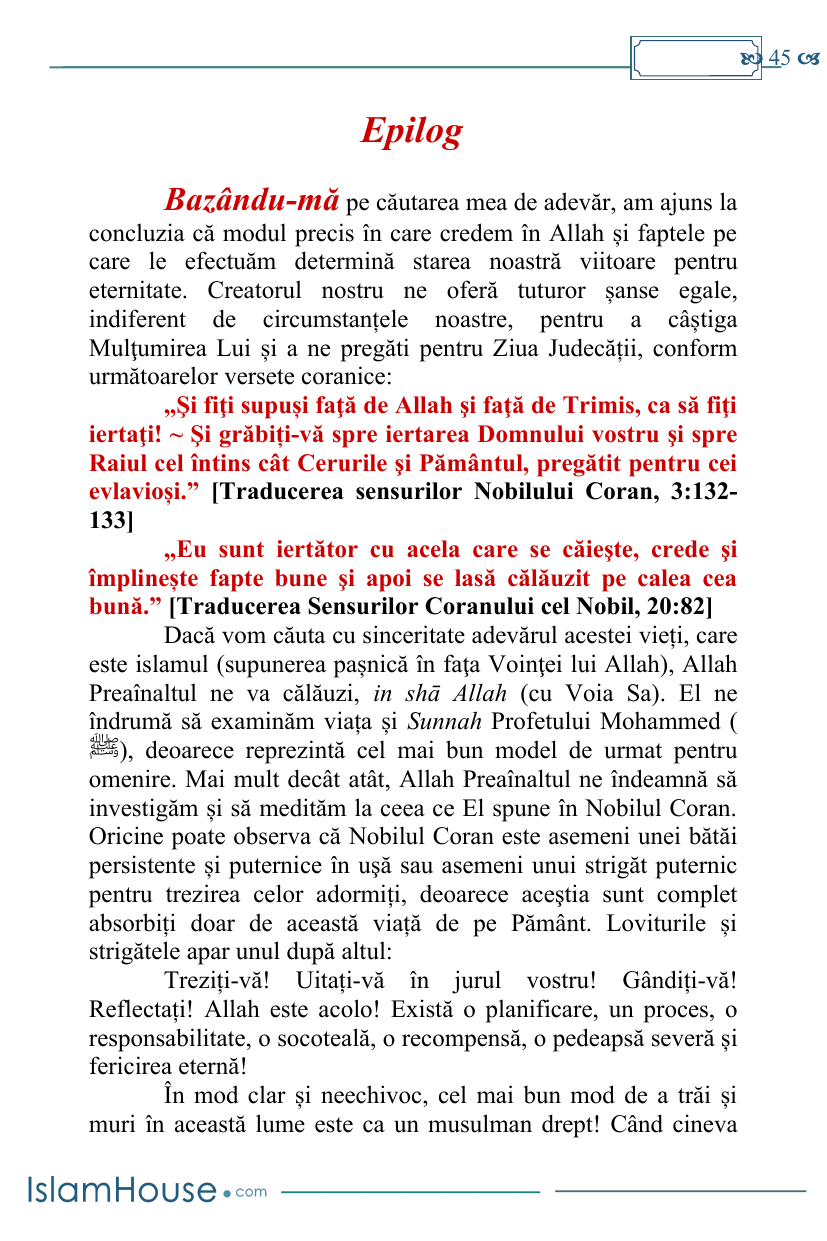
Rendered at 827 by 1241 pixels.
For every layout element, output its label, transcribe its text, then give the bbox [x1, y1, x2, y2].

text „Eu sunt iertător cu acela care se căieşte, crede şi împlinește fapte bune şi apoi se lasă călăuzit pe calea cea bună.” [Traducerea Sensurilor Coranului cel Nobil, 20:82] [89, 534, 738, 620]
picture [548, 1170, 807, 1208]
text Epilog [89, 107, 738, 151]
text Dacă vom căuta cu sinceritate adevărul acestei vieți, care este islamul (supunerea pașnică în faţa Voinţei lui Allah), Allah Preaînaltul ne va călăuzi, in shā Allah (cu Voia Sa). El ne îndrumă să examinăm viața și Sunnah Profetului Mohammed (ﷺ), deoarece reprezintă cel mai bun model de urmat pentru omenire. Mai mult decât atât, Allah Preaînaltul ne îndeamnă să investigăm și să medităm la ceea ce El spune în Nobilul Coran. Oricine poate observa că Nobilul Coran este asemeni unei bătăi persistente și puternice în uşă sau asemeni unui strigăt puternic pentru trezirea celor adormiți, deoarece aceştia sunt complet absorbiți doar de această viață de pe Pământ. Loviturile și strigătele apar unul după altul: [89, 620, 738, 965]
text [89, 1080, 738, 1138]
text Bazându-mă pe căutarea mea de adevăr, am ajuns la concluzia că modul precis în care credem în Allah și faptele pe care le efectuăm determină starea noastră viitoare pentru eternitate. Creatorul nostru ne oferă tuturor șanse egale, indiferent de circumstanțele noastre, pentru a câștiga Mulţumirea Lui și a ne pregăti pentru Ziua Judecății, conform următoarelor versete coranice: [89, 179, 738, 390]
text Treziți-vă! Uitați-vă în jurul vostru! Gândiți-vă! Reflectați! Allah este acolo! Există o planificare, un proces, o responsabilitate, o socoteală, o recompensă, o pedeapsă severă și fericirea eternă! [89, 965, 738, 1080]
text „Şi fiţi supuși faţă de Allah şi faţă de Trimis, ca să fiţi iertaţi! ~ Şi grăbiți-vă spre iertarea Domnului vostru şi spre Raiul cel întins cât Cerurile şi Pământul, pregătit pentru cei evlavioși.” [Traducerea sensurilor Nobilului Coran, 3:132-133] [89, 390, 738, 534]
picture [20, 1171, 541, 1209]
